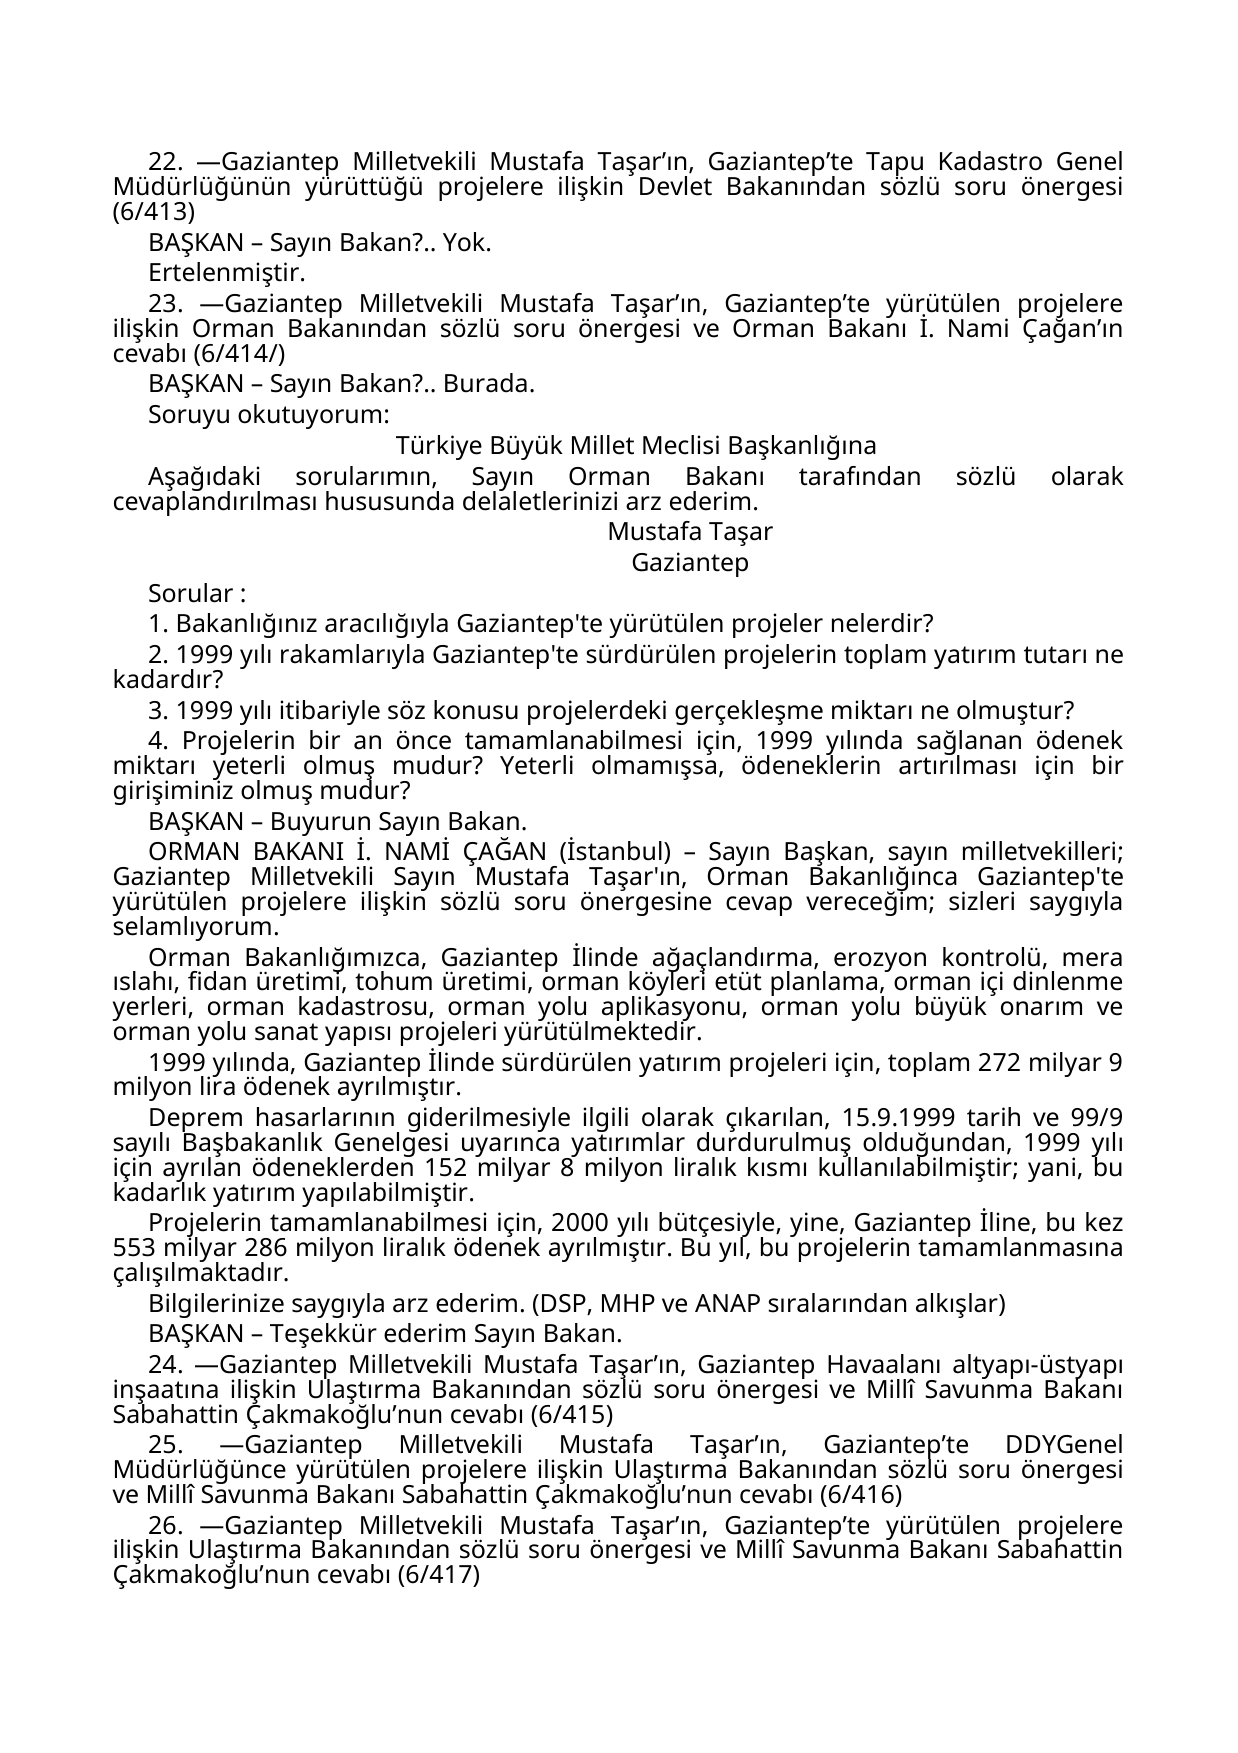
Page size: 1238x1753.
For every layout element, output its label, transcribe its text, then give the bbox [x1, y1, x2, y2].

text Projelerin tamamlanabilmesi için, 2000 yılı bütçesiyle, yine, Gaziantep İline, bu kez 553 milyar 286 milyon liralık ödenek ayrılmıştır. Bu yıl, bu projelerin tamamlanmasına çalışılmaktadır. [112, 1212, 1125, 1286]
text Soruyu okutuyorum: [112, 404, 1125, 429]
text 3. 1999 yılı itibariyle söz konusu projelerdeki gerçekleşme miktarı ne olmuştur? [112, 699, 1125, 724]
text 25. —Gaziantep Milletvekili Mustafa Taşar’ın, Gaziantep’te DDYGenel Müdürlüğünce yürütülen projelere ilişkin Ulaştırma Bakanından sözlü soru önergesi ve Millî Savunma Bakanı Sabahattin Çakmakoğlu’nun cevabı (6/416) [112, 1434, 1125, 1508]
text BAŞKAN – Sayın Bakan?.. Burada. [112, 373, 1125, 398]
text Mustafa Taşar [112, 521, 1125, 546]
text 22. —Gaziantep Milletvekili Mustafa Taşar’ın, Gaziantep’te Tapu Kadastro Genel Müdürlüğünün yürüttüğü projelere ilişkin Devlet Bakanından sözlü soru önergesi (6/413) [112, 150, 1125, 225]
text 26. —Gaziantep Milletvekili Mustafa Taşar’ın, Gaziantep’te yürütülen projelere ilişkin Ulaştırma Bakanından sözlü soru önergesi ve Millî Savunma Bakanı Sabahattin Çakmakoğlu’nun cevabı (6/417) [112, 1514, 1125, 1589]
text Aşağıdaki sorularımın, Sayın Orman Bakanı tarafından sözlü olarak cevaplandırılması hususunda delaletlerinizi arz ederim. [112, 465, 1125, 515]
text Gaziantep [112, 552, 1125, 576]
text 1999 yılında, Gaziantep İlinde sürdürülen yatırım projeleri için, toplam 272 milyar 9 milyon lira ödenek ayrılmıştır. [112, 1051, 1125, 1101]
text 4. Projelerin bir an önce tamamlanabilmesi için, 1999 yılında sağlanan ödenek miktarı yeterli olmuş mudur? Yeterli olmamışsa, ödeneklerin artırılması için bir girişiminiz olmuş mudur? [112, 730, 1125, 804]
text Ertelenmiştir. [112, 262, 1125, 287]
text ORMAN BAKANI İ. NAMİ ÇAĞAN (İstanbul) – Sayın Başkan, sayın milletvekilleri; Gaziantep Milletvekili Sayın Mustafa Taşar'ın, Orman Bakanlığınca Gaziantep'te yürütülen projelere ilişkin sözlü soru önergesine cevap vereceğim; sizleri saygıyla selamlıyorum. [112, 841, 1125, 940]
text Sorular : [112, 582, 1125, 607]
text Orman Bakanlığımızca, Gaziantep İlinde ağaçlandırma, erozyon kontrolü, mera ıslahı, fidan üretimi, tohum üretimi, orman köyleri etüt planlama, orman içi dinlenme yerleri, orman kadastrosu, orman yolu aplikasyonu, orman yolu büyük onarım ve orman yolu sanat yapısı projeleri yürütülmektedir. [112, 946, 1125, 1045]
text 2. 1999 yılı rakamlarıyla Gaziantep'te sürdürülen projelerin toplam yatırım tutarı ne kadardır? [112, 644, 1125, 693]
text 24. —Gaziantep Milletvekili Mustafa Taşar’ın, Gaziantep Havaalanı altyapı-üstyapı inşaatına ilişkin Ulaştırma Bakanından sözlü soru önergesi ve Millî Savunma Bakanı Sabahattin Çakmakoğlu’nun cevabı (6/415) [112, 1354, 1125, 1428]
text BAŞKAN – Teşekkür ederim Sayın Bakan. [112, 1323, 1125, 1348]
text Türkiye Büyük Millet Meclisi Başkanlığına [112, 434, 1125, 459]
text Deprem hasarlarının giderilmesiyle ilgili olarak çıkarılan, 15.9.1999 tarih ve 99/9 sayılı Başbakanlık Genelgesi uyarınca yatırımlar durdurulmuş olduğundan, 1999 yılı için ayrılan ödeneklerden 152 milyar 8 milyon liralık kısmı kullanılabilmiştir; yani, bu kadarlık yatırım yapılabilmiştir. [112, 1107, 1125, 1206]
text Bilgilerinize saygıyla arz ederim. (DSP, MHP ve ANAP sıralarından alkışlar) [112, 1292, 1125, 1317]
text 1. Bakanlığınız aracılığıyla Gaziantep'te yürütülen projeler nelerdir? [112, 613, 1125, 638]
text 23. —Gaziantep Milletvekili Mustafa Taşar’ın, Gaziantep’te yürütülen projelere ilişkin Orman Bakanından sözlü soru önergesi ve Orman Bakanı İ. Nami Çağan’ın cevabı (6/414/) [112, 293, 1125, 367]
text BAŞKAN – Sayın Bakan?.. Yok. [112, 231, 1125, 256]
text BAŞKAN – Buyurun Sayın Bakan. [112, 810, 1125, 835]
